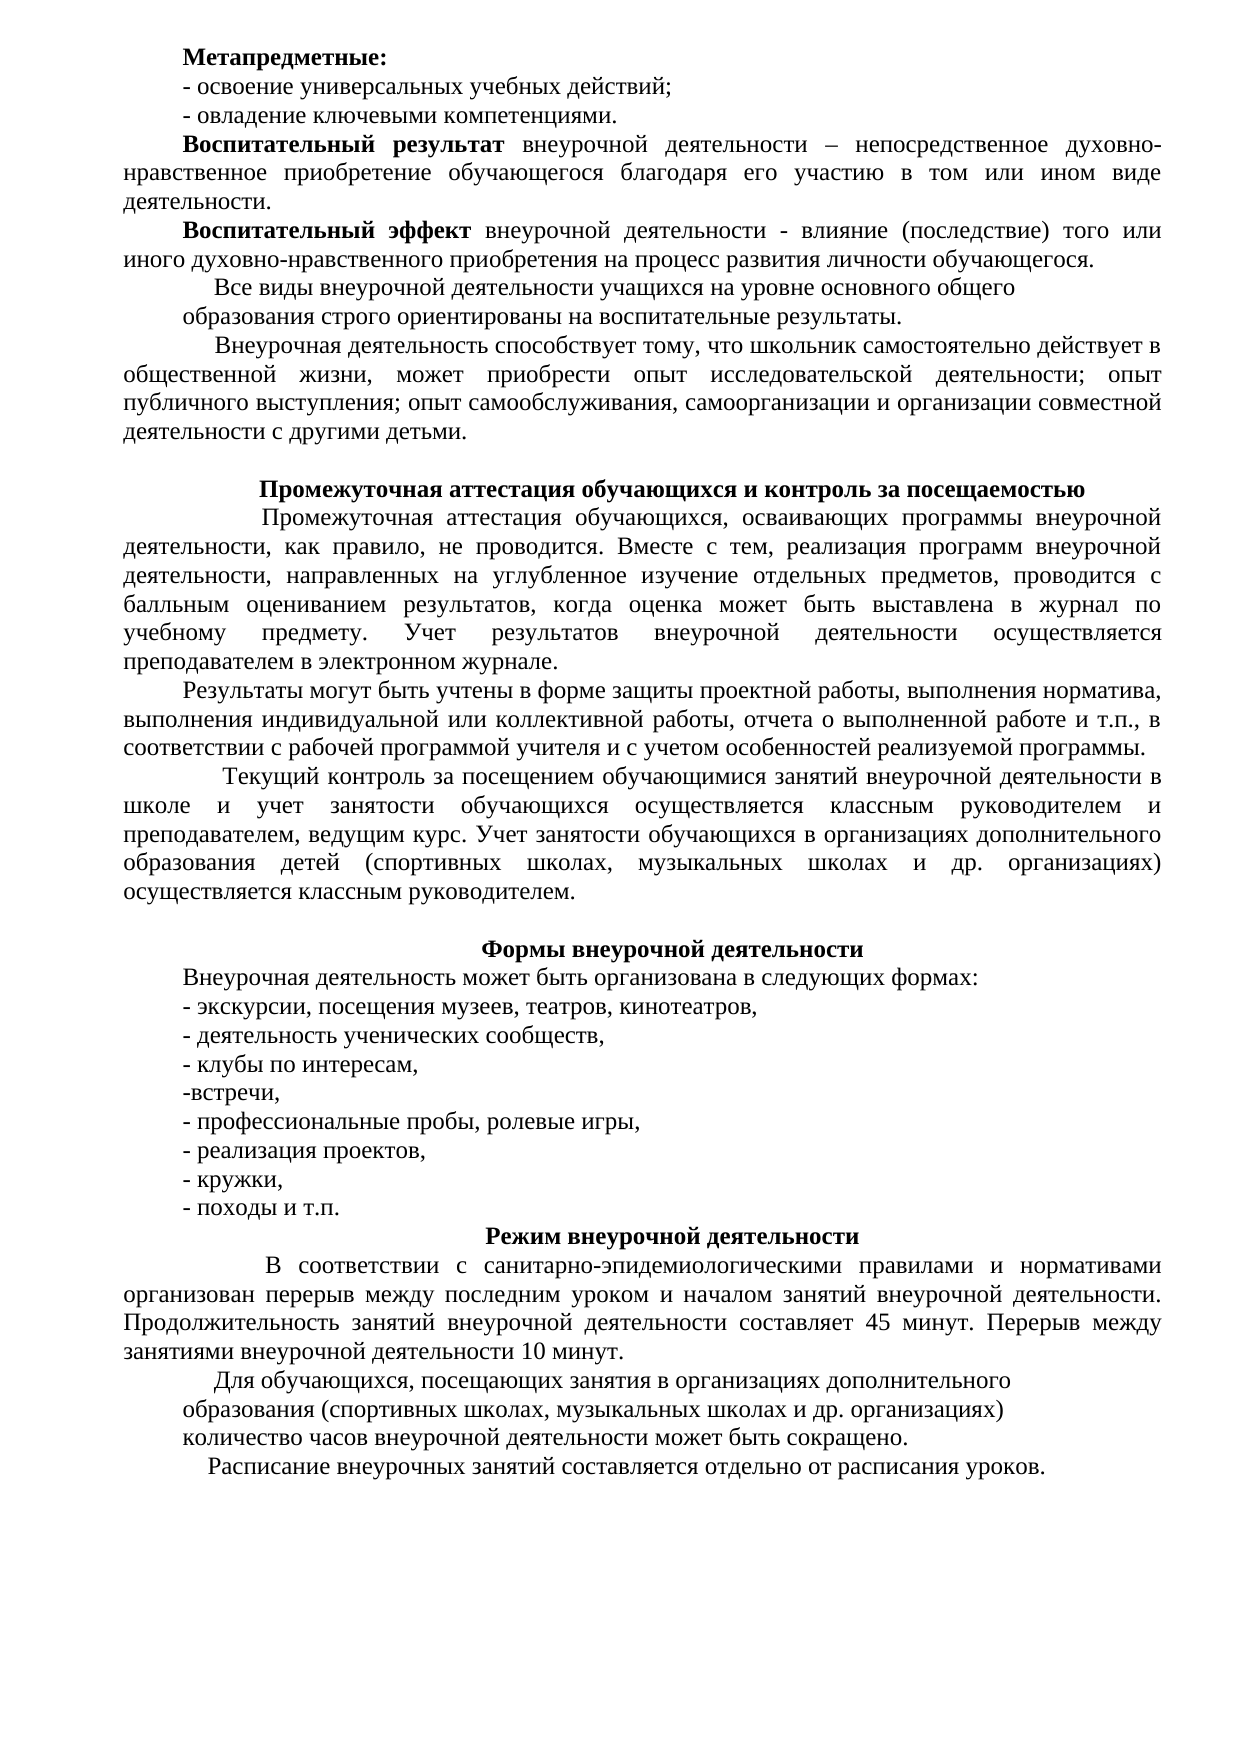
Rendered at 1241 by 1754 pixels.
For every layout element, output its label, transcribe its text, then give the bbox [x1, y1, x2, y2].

text образования (спортивных школах, музыкальных школах и др. организациях) [123, 1394, 1162, 1422]
text - экскурсии, посещения музеев, театров, кинотеатров, [123, 991, 1162, 1020]
text количество часов внеурочной деятельности может быть сокращено. [123, 1422, 1162, 1451]
text - клубы по интересам, [123, 1049, 1162, 1077]
text Воспитательный эффект внеурочной деятельности - влияние (последствие) того или иного духовно-нравственного приобретения на процесс развития личности обучающегося. [123, 215, 1162, 272]
text Все виды внеурочной деятельности учащихся на уровне основного общего [123, 272, 1162, 301]
text -встречи, [123, 1077, 1162, 1106]
text Метапредметные: [123, 42, 1162, 71]
text Расписание внеурочных занятий составляется отдельно от расписания уроков. [123, 1451, 1162, 1480]
text - деятельность ученических сообществ, [123, 1020, 1162, 1049]
text - освоение универсальных учебных действий; [123, 71, 1162, 100]
text Для обучающихся, посещающих занятия в организациях дополнительного [123, 1365, 1162, 1394]
text В соответствии с санитарно-эпидемиологическими правилами и нормативами организован перерыв между последним уроком и началом занятий внеурочной деятельности. Продолжительность занятий внеурочной деятельности составляет 45 минут. Перерыв между занятиями внеурочной деятельности 10 минут. [123, 1250, 1162, 1365]
text Воспитательный результат внеурочной деятельности – непосредственное духовно-нравственное приобретение обучающегося благодаря его участию в том или ином виде деятельности. [123, 129, 1162, 215]
text - овладение ключевыми компетенциями. [123, 100, 1162, 129]
text Внеурочная деятельность может быть организована в следующих формах: [123, 962, 1162, 991]
text Результаты могут быть учтены в форме защиты проектной работы, выполнения норматива, выполнения индивидуальной или коллективной работы, отчета о выполненной работе и т.п., в соответствии с рабочей программой учителя и с учетом особенностей реализуемой программы. [123, 675, 1162, 761]
text - кружки, [123, 1164, 1162, 1192]
text Формы внеурочной деятельности [123, 934, 1162, 962]
text - реализация проектов, [123, 1135, 1162, 1164]
text Текущий контроль за посещением обучающимися занятий внеурочной деятельности в школе и учет занятости обучающихся осуществляется классным руководителем и преподавателем, ведущим курс. Учет занятости обучающихся в организациях дополнительного образования детей (спортивных школах, музыкальных школах и др. организациях) осуществляется классным руководителем. [123, 761, 1162, 905]
text - профессиональные пробы, ролевые игры, [123, 1106, 1162, 1135]
text Промежуточная аттестация обучающихся и контроль за посещаемостью [123, 474, 1162, 502]
text Режим внеурочной деятельности [123, 1221, 1162, 1250]
text - походы и т.п. [123, 1192, 1162, 1221]
text Внеурочная деятельность способствует тому, что школьник самостоятельно действует в общественной жизни, может приобрести опыт исследовательской деятельности; опыт публичного выступления; опыт самообслуживания, самоорганизации и организации совместной деятельности с другими детьми. [123, 330, 1162, 445]
text образования строго ориентированы на воспитательные результаты. [123, 301, 1162, 330]
text Промежуточная аттестация обучающихся, осваивающих программы внеурочной деятельности, как правило, не проводится. Вместе с тем, реализация программ внеурочной деятельности, направленных на углубленное изучение отдельных предметов, проводится с балльным оцениванием результатов, когда оценка может быть выставлена в журнал по учебному предмету. Учет результатов внеурочной деятельности осуществляется преподавателем в электронном журнале. [123, 502, 1162, 675]
